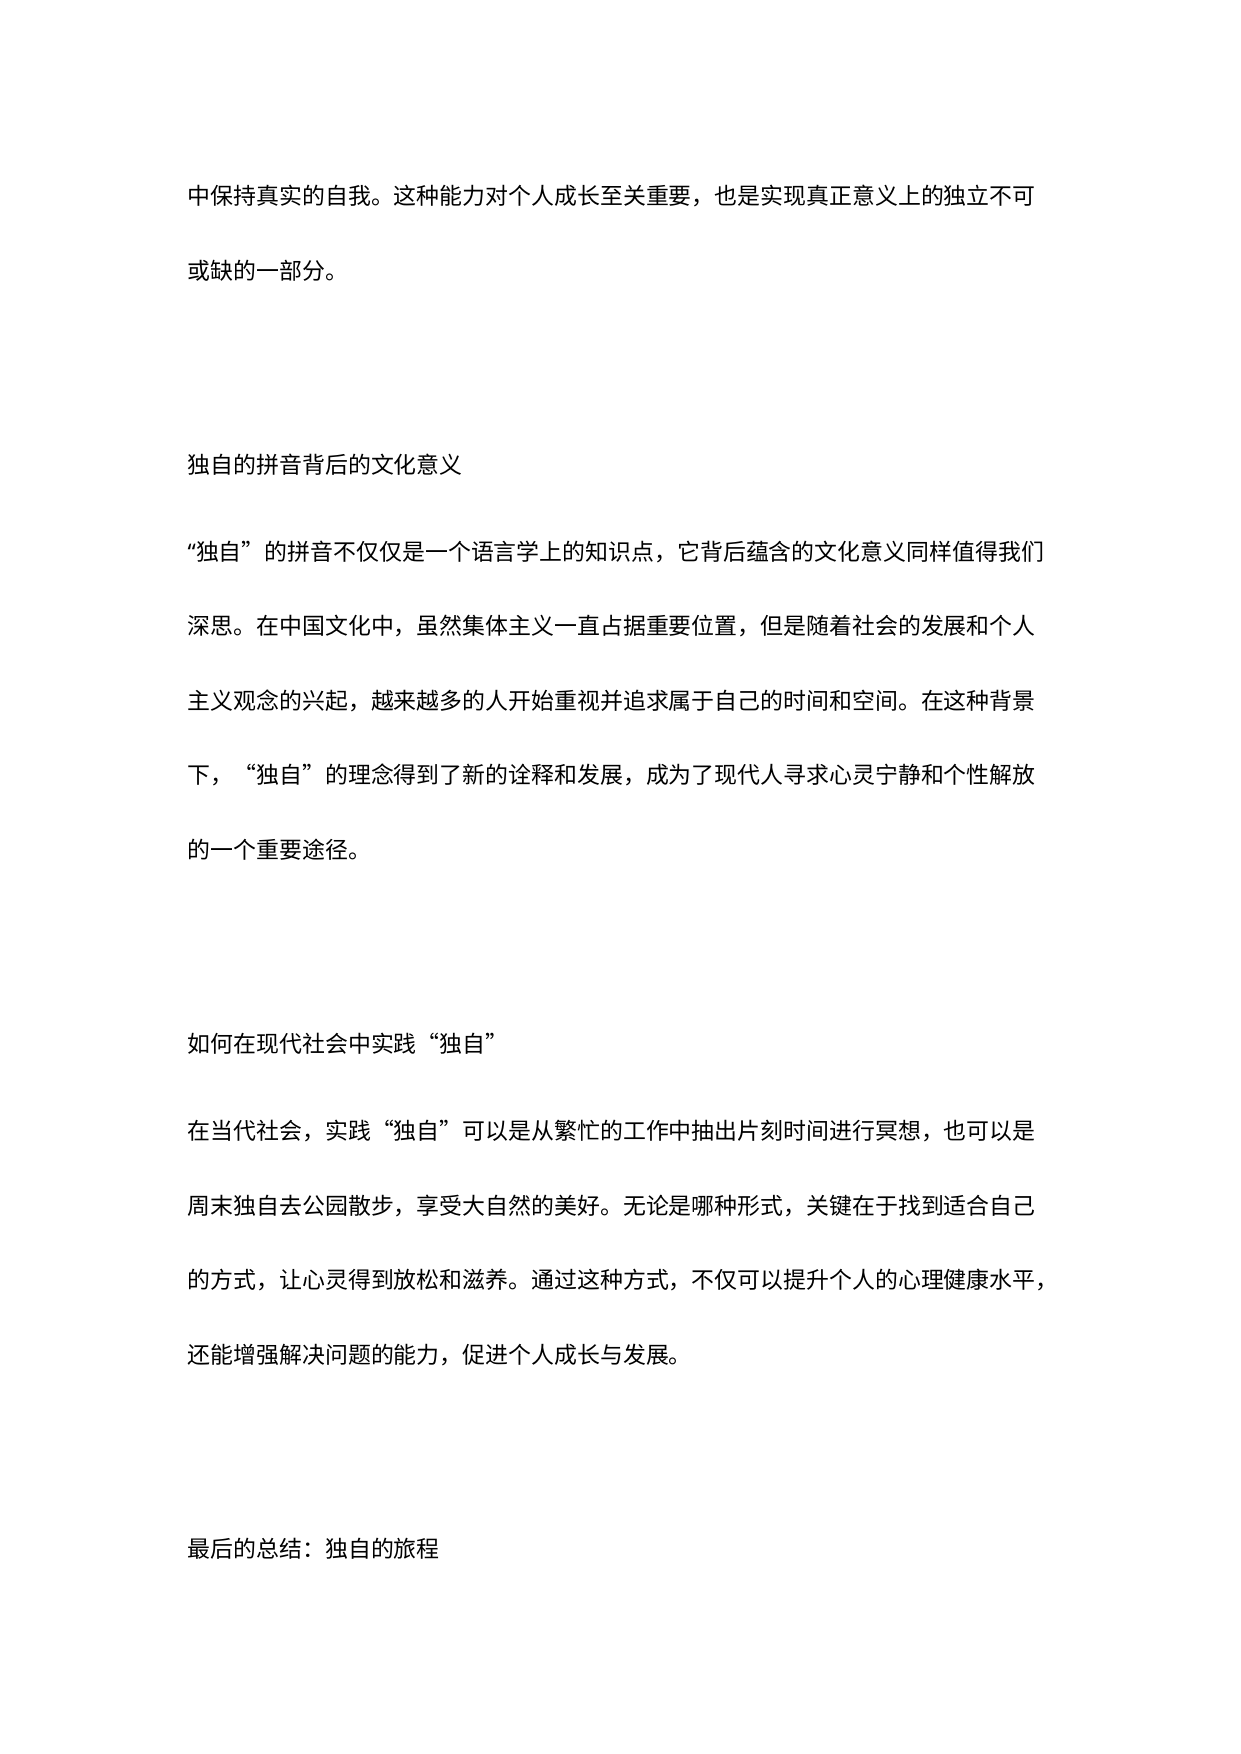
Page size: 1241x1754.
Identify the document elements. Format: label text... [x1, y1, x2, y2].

text 如何在现代社会中实践“独自” [187, 1011, 1053, 1076]
text 在当代社会，实践“独自”可以是从繁忙的工作中抽出片刻时间进行冥想，也可以是周末独自去公园散步，享受大自然的美好。无论是哪种形式，关键在于找到适合自己的方式，让心灵得到放松和滋养。通过这种方式，不仅可以提升个人的心理健康水平，还能增强解决问题的能力，促进个人成长与发展。 [187, 1097, 1053, 1386]
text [187, 162, 1053, 302]
text “独自”的拼音不仅仅是一个语言学上的知识点，它背后蕴含的文化意义同样值得我们深思。在中国文化中，虽然集体主义一直占据重要位置，但是随着社会的发展和个人主义观念的兴起，越来越多的人开始重视并追求属于自己的时间和空间。在这种背景下，“独自”的理念得到了新的诠释和发展，成为了现代人寻求心灵宁静和个性解放的一个重要途径。 [187, 517, 1053, 881]
text 独自的拼音背后的文化意义 [187, 431, 1053, 496]
text 最后的总结：独自的旅程 [187, 1515, 1053, 1580]
